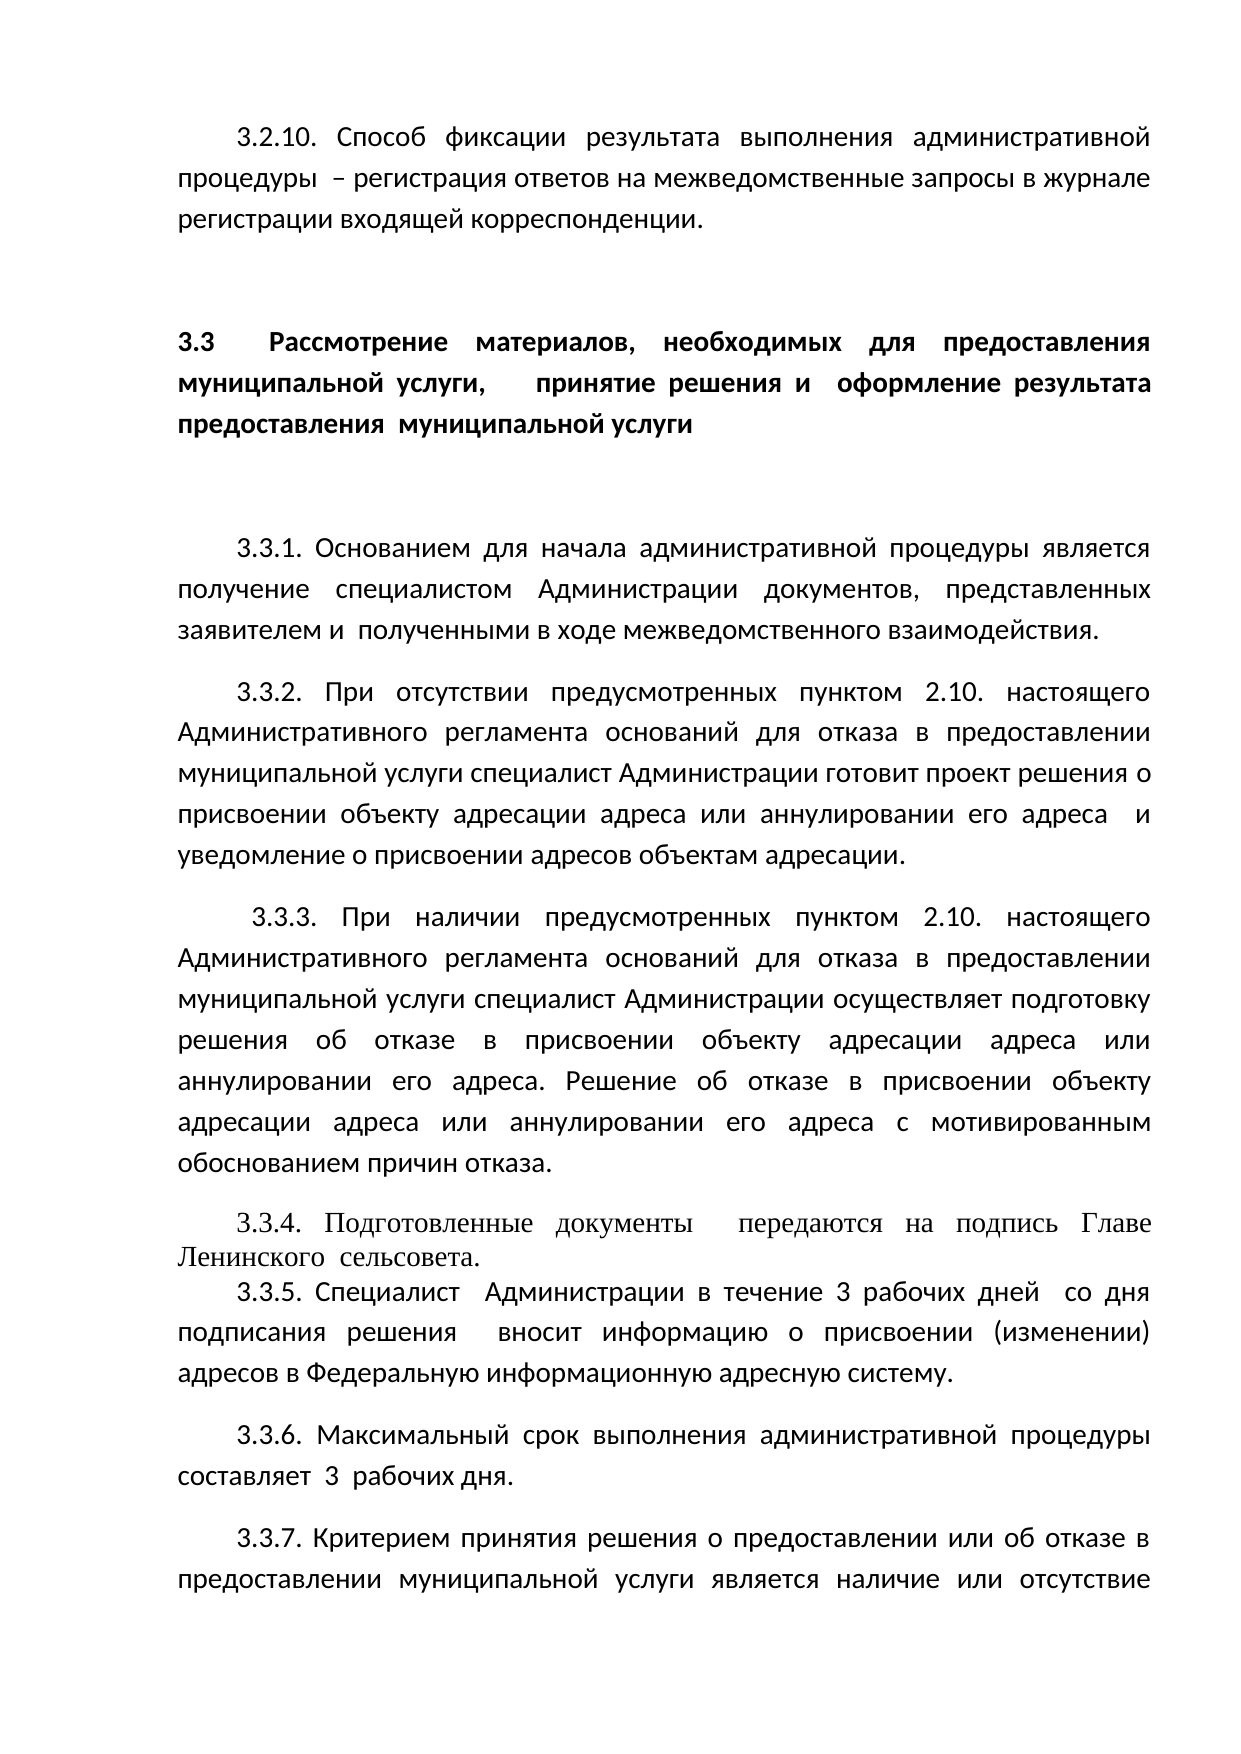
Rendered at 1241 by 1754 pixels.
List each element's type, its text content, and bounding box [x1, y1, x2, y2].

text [177, 1519, 1152, 1596]
text 3.3.2. При отсутствии предусмотренных пунктом 2.10. настоящего Административного регламента оснований для отказа в предоставлении муниципальной услуги специалист Администрации готовит проект решения о присвоении объекту адресации адреса или аннулировании его адреса и уведомление о присвоении адресов объектам адресации. [177, 673, 1152, 872]
text 3.3.4. Подготовленные документы передаются на подпись Главе Ленинского сельсовета. [177, 1206, 1152, 1273]
text 3.3.5. Специалист Администрации в течение 3 рабочих дней со дня подписания решения вносит информацию о присвоении (изменении) адресов в Федеральную информационную адресную систему. [177, 1273, 1152, 1390]
text 3.3.1. Основанием для начала административной процедуры является получение специалистом Администрации документов, представленных заявителем и полученными в ходе межведомственного взаимодействия. [177, 529, 1152, 646]
text 3.3.3. При наличии предусмотренных пунктом 2.10. настоящего Административного регламента оснований для отказа в предоставлении муниципальной услуги специалист Администрации осуществляет подготовку решения об отказе в присвоении объекту адресации адреса или аннулировании его адреса. Решение об отказе в присвоении объекту адресации адреса или аннулировании его адреса с мотивированным обоснованием причин отказа. [177, 898, 1152, 1179]
text 3.3.6. Максимальный срок выполнения административной процедуры составляет 3 рабочих дня. [177, 1416, 1152, 1493]
text 3.2.10. Способ фиксации результата выполнения административной процедуры – регистрация ответов на межведомственные запросы в журнале регистрации входящей корреспонденции. [177, 118, 1152, 236]
text 3.3 Рассмотрение материалов, необходимых для предоставления муниципальной услуги, принятие решения и оформление результата предоставления муниципальной услуги [177, 323, 1152, 441]
